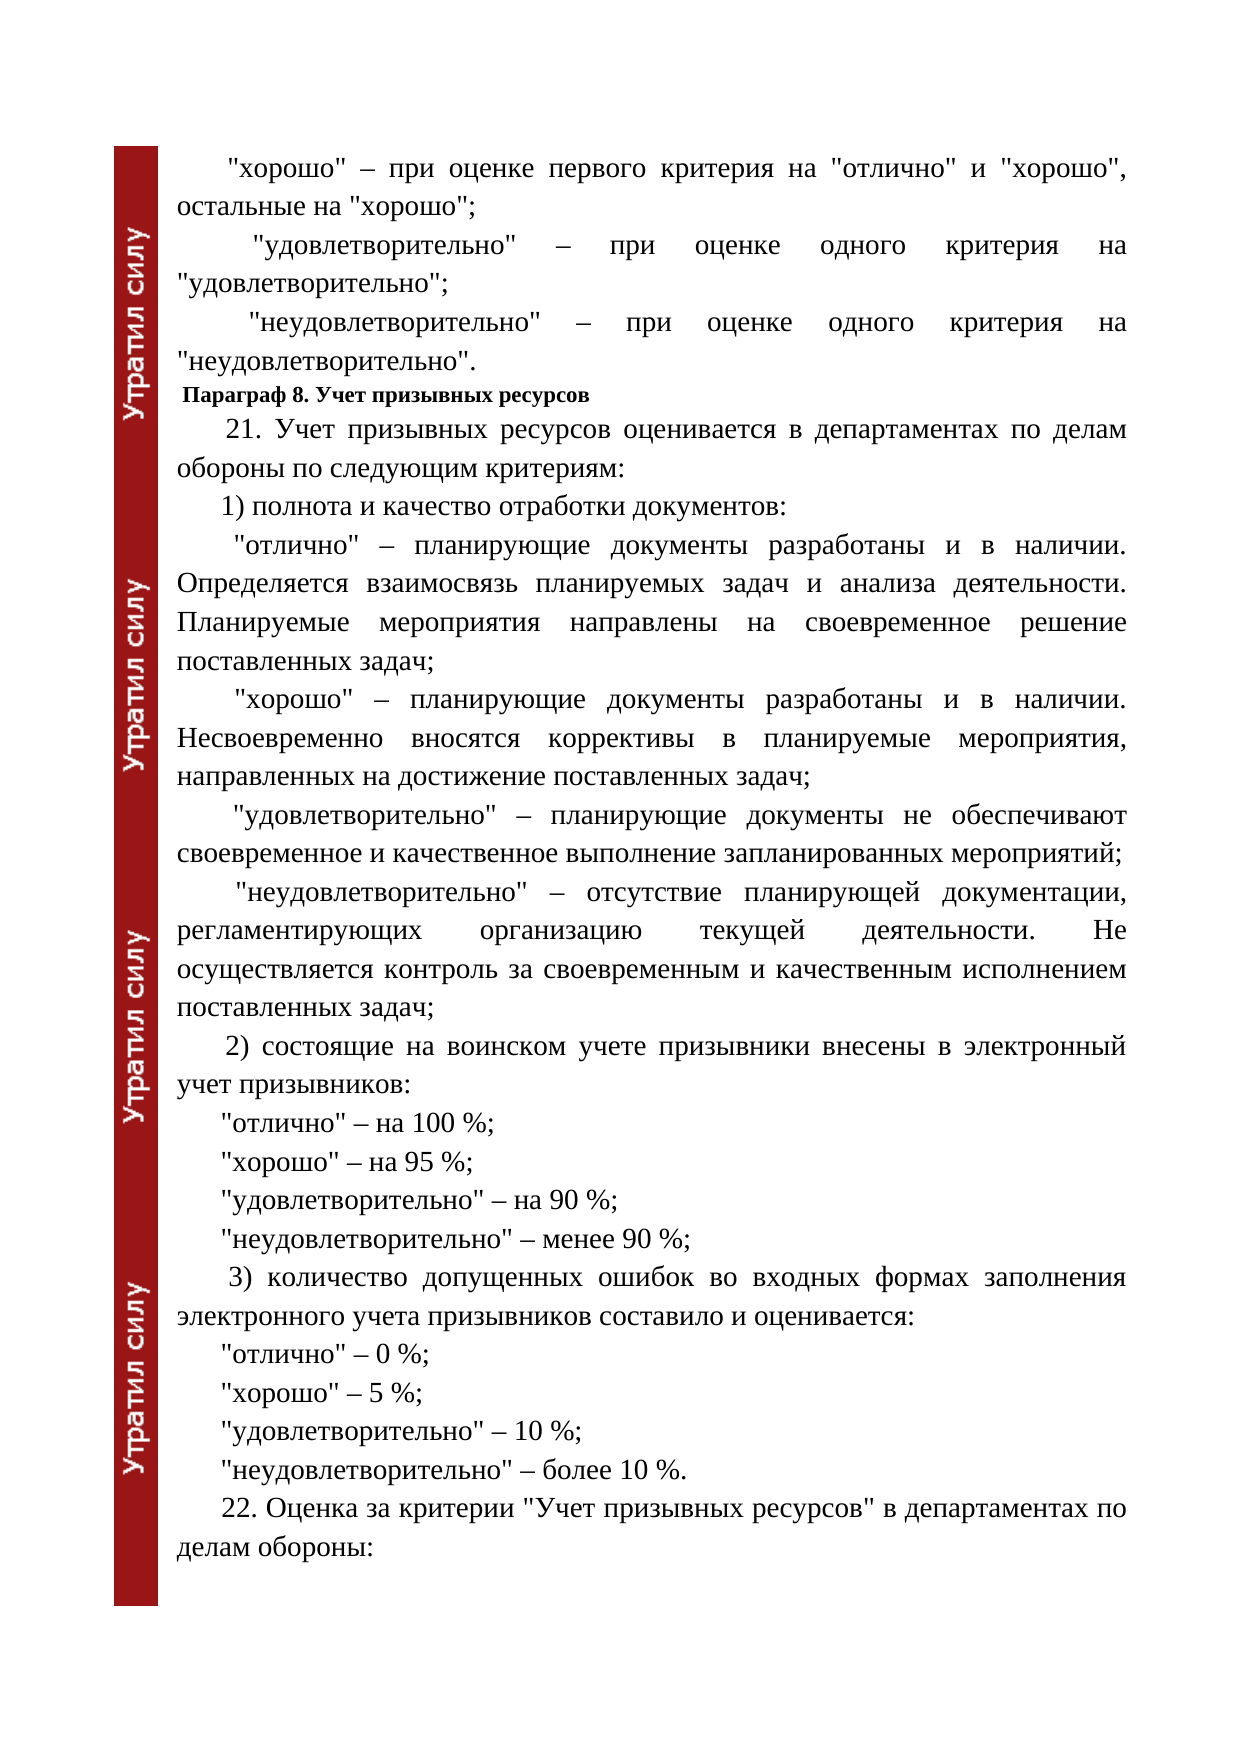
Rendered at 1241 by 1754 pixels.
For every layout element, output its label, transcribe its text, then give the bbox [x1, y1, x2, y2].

text "хорошо" – планирующие документы разработаны и в наличии. Несвоевременно вносятся коррективы в планируемые мероприятия, направленных на достижение поставленных задач; [112, 681, 1128, 792]
text Параграф 8. Учет призывных ресурсов [112, 381, 1128, 408]
text 2) состоящие на воинском учете призывники внесены в электронный учет призывников: [112, 1028, 1128, 1100]
text "удовлетворительно" – планирующие документы не обеспечивают своевременное и качественное выполнение запланированных мероприятий; [112, 797, 1128, 869]
text "хорошо" – 5 %; [112, 1375, 1128, 1408]
picture [114, 1447, 158, 1452]
text 1) полнота и качество отработки документов: [112, 488, 1128, 522]
text "хорошо" – при оценке первого критерия на "отлично" и "хорошо", остальные на "хорошо"; [112, 150, 1128, 222]
text "отлично" – планирующие документы разработаны и в наличии. Определяется взаимосвязь планируемых задач и анализа деятельности. Планируемые мероприятия направлены на своевременное решение поставленных задач; [112, 527, 1128, 676]
picture [114, 1100, 158, 1105]
text "неудовлетворительно" – отсутствие планирующей документации, регламентирующих организацию текущей деятельности. Не осуществляется контроль за своевременным и качественным исполнением поставленных задач; [112, 874, 1128, 1023]
picture [114, 483, 158, 488]
picture [114, 376, 158, 381]
text "удовлетворительно" – при оценке одного критерия на "удовлетворительно"; [112, 227, 1128, 299]
picture [114, 792, 158, 797]
text "отлично" – 0 %; [112, 1336, 1128, 1370]
picture [114, 1254, 158, 1259]
text 21. Учет призывных ресурсов оценивается в департаментах по делам обороны по следующим критериям: [112, 411, 1128, 483]
text "неудовлетворительно" – более 10 %. [112, 1452, 1128, 1486]
picture [114, 1563, 158, 1606]
picture [114, 1408, 158, 1413]
text "удовлетворительно" – 10 %; [112, 1413, 1128, 1447]
picture [114, 146, 158, 150]
picture [114, 676, 158, 681]
picture [114, 222, 158, 227]
text "неудовлетворительно" – менее 90 %; [112, 1221, 1128, 1254]
picture [114, 1139, 158, 1144]
text 3) количество допущенных ошибок во входных формах заполнения электронного учета призывников составило и оценивается: [112, 1259, 1128, 1331]
text "хорошо" – на 95 %; [112, 1144, 1128, 1177]
picture [114, 522, 158, 527]
picture [114, 869, 158, 874]
text 22. Оценка за критерии "Учет призывных ресурсов" в департаментах по делам обороны: [112, 1491, 1128, 1563]
picture [114, 1177, 158, 1182]
picture [114, 1486, 158, 1491]
picture [114, 1331, 158, 1336]
text "удовлетворительно" – на 90 %; [112, 1182, 1128, 1216]
text "неудовлетворительно" – при оценке одного критерия на "неудовлетворительно". [112, 304, 1128, 376]
picture [114, 1370, 158, 1375]
text "отлично" – на 100 %; [112, 1105, 1128, 1139]
picture [114, 1216, 158, 1221]
picture [114, 1023, 158, 1028]
picture [114, 299, 158, 304]
